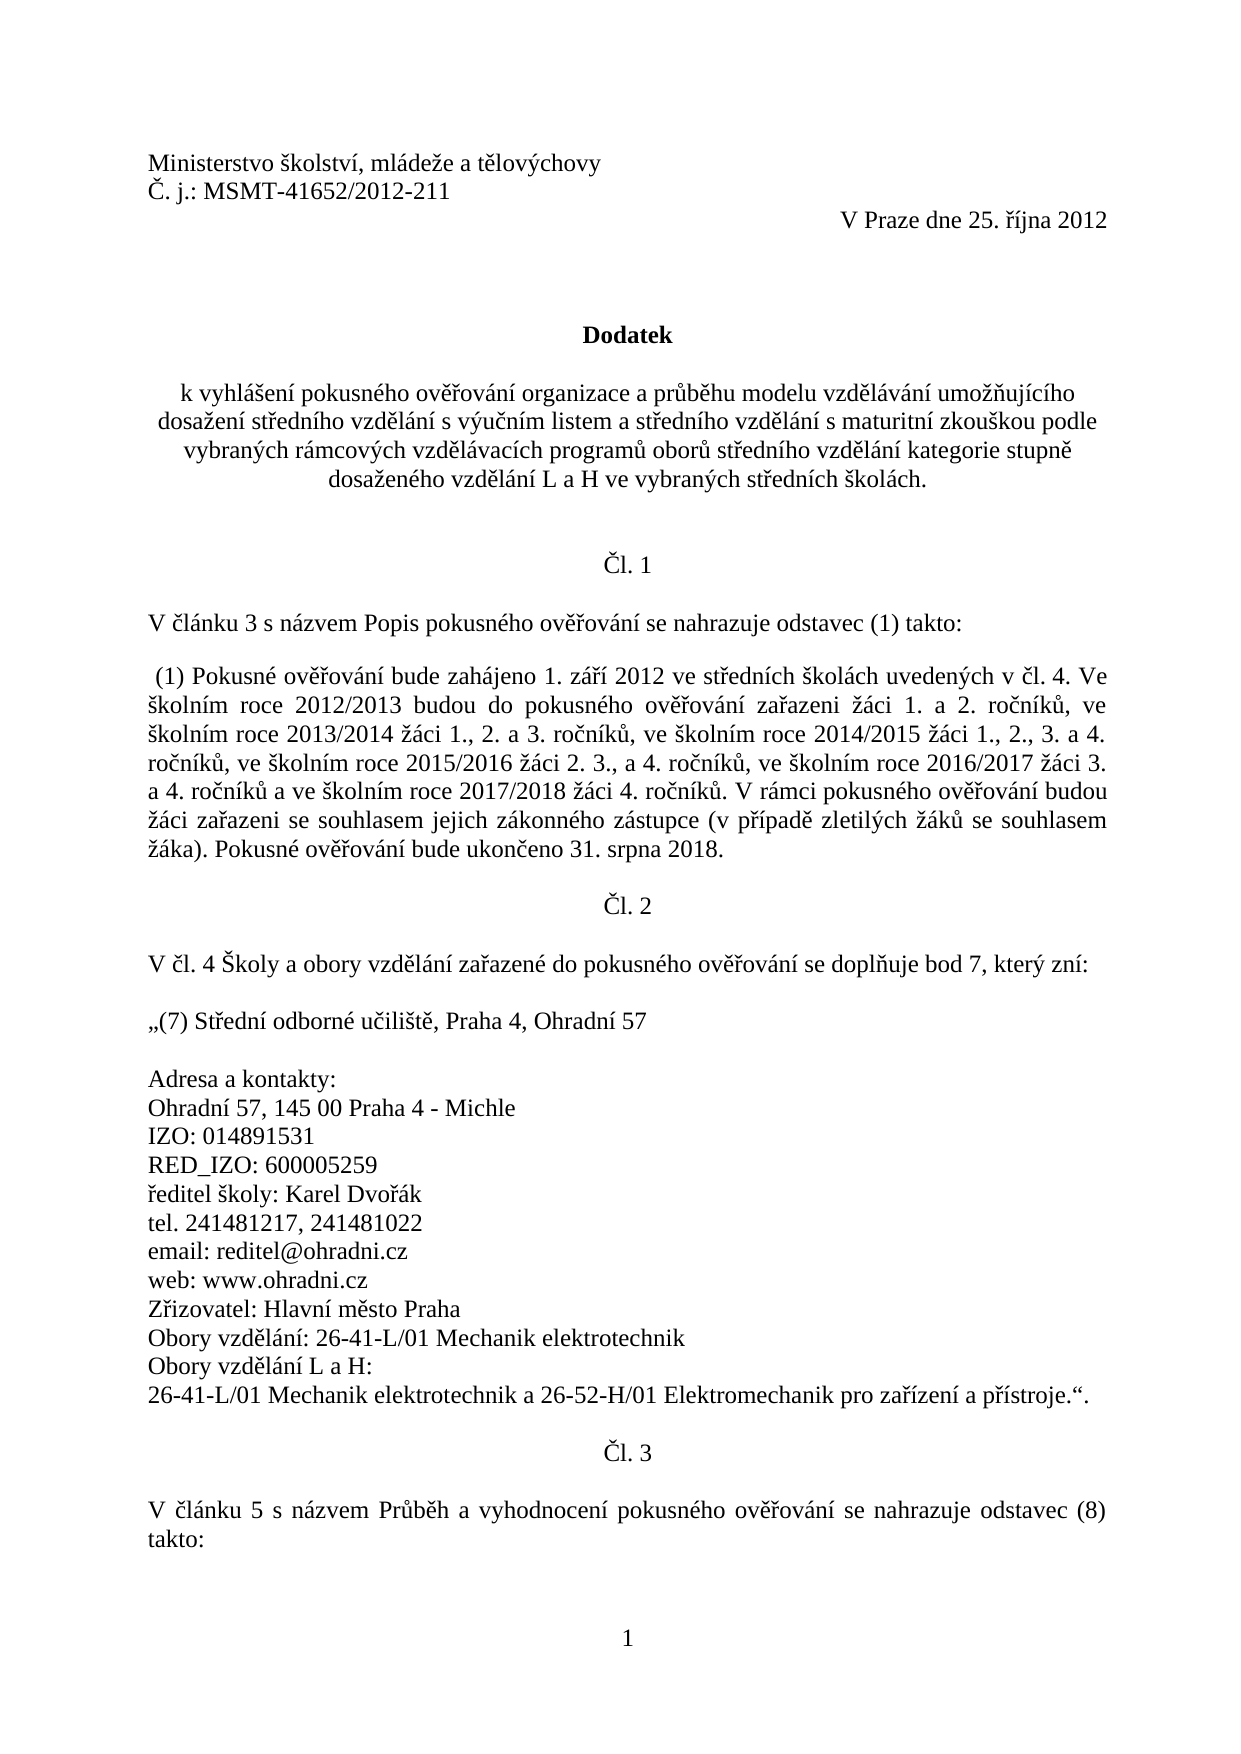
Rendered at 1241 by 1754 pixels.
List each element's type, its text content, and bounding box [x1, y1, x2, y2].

text 26-41-L/01 Mechanik elektrotechnik a 26-52-H/01 Elektromechanik pro zařízení a přístroje.“. [148, 1380, 1107, 1409]
text web: www.ohradni.cz [148, 1265, 1107, 1294]
text Čl. 3 [148, 1438, 1107, 1466]
text ředitel školy: Karel Dvořák [148, 1179, 1107, 1208]
text Čl. 1 [148, 550, 1107, 579]
text RED_IZO: 600005259 [148, 1150, 1107, 1179]
text V čl. 4 Školy a obory vzdělání zařazené do pokusného ověřování se doplňuje bod 7, který zní: [148, 949, 1107, 978]
text k vyhlášení pokusného ověřování organizace a průběhu modelu vzdělávání umožňujícího dosažení středního vzdělání s výučním listem a středního vzdělání s maturitní zkouškou podle vybraných rámcových vzdělávacích programů oborů středního vzdělání kategorie stupně dosaženého vzdělání L a H ve vybraných středních školách. [148, 378, 1107, 493]
text email: reditel@ohradni.cz [148, 1236, 1107, 1265]
text Dodatek [148, 320, 1107, 349]
text „(7) Střední odborné učiliště, Praha 4, Ohradní 57 [148, 1006, 1107, 1035]
text V Praze dne 25. října 2012 [148, 205, 1107, 234]
text tel. 241481217, 241481022 [148, 1208, 1107, 1236]
text Čl. 2 [148, 891, 1107, 920]
text Zřizovatel: Hlavní město Praha [148, 1294, 1107, 1323]
text V článku 5 s názvem Průběh a vyhodnocení pokusného ověřování se nahrazuje odstavec (8) takto: [148, 1495, 1107, 1553]
text Obory vzdělání L a H: [148, 1351, 1107, 1380]
text Obory vzdělání: 26-41-L/01 Mechanik elektrotechnik [148, 1323, 1107, 1351]
text IZO: 014891531 [148, 1121, 1107, 1150]
text Ministerstvo školství, mládeže a tělovýchovy Č. j.: MSMT-41652/2012-211 [148, 148, 1107, 205]
text Ohradní 57, 145 00 Praha 4 - Michle [148, 1093, 1107, 1121]
list V článku 3 s názvem Popis pokusného ověřování se nahrazuje odstavec (1) takto: [148, 608, 1107, 636]
text (1) Pokusné ověřování bude zahájeno 1. září 2012 ve středních školách uvedených v čl. 4. Ve školním roce 2012/2013 budou do pokusného ověřování zařazeni žáci 1. a 2. ročníků, ve školním roce 2013/2014 žáci 1., 2. a 3. ročníků, ve školním roce 2014/2015 žáci 1., 2., 3. a 4. ročníků, ve školním roce 2015/2016 žáci 2. 3., a 4. ročníků, ve školním roce 2016/2017 žáci 3. a 4. ročníků a ve školním roce 2017/2018 žáci 4. ročníků. V rámci pokusného ověřování budou žáci zařazeni se souhlasem jejich zákonného zástupce (v případě zletilých žáků se souhlasem žáka). Pokusné ověřování bude ukončeno 31. srpna 2018. [148, 661, 1107, 863]
text Adresa a kontakty: [148, 1064, 1107, 1093]
